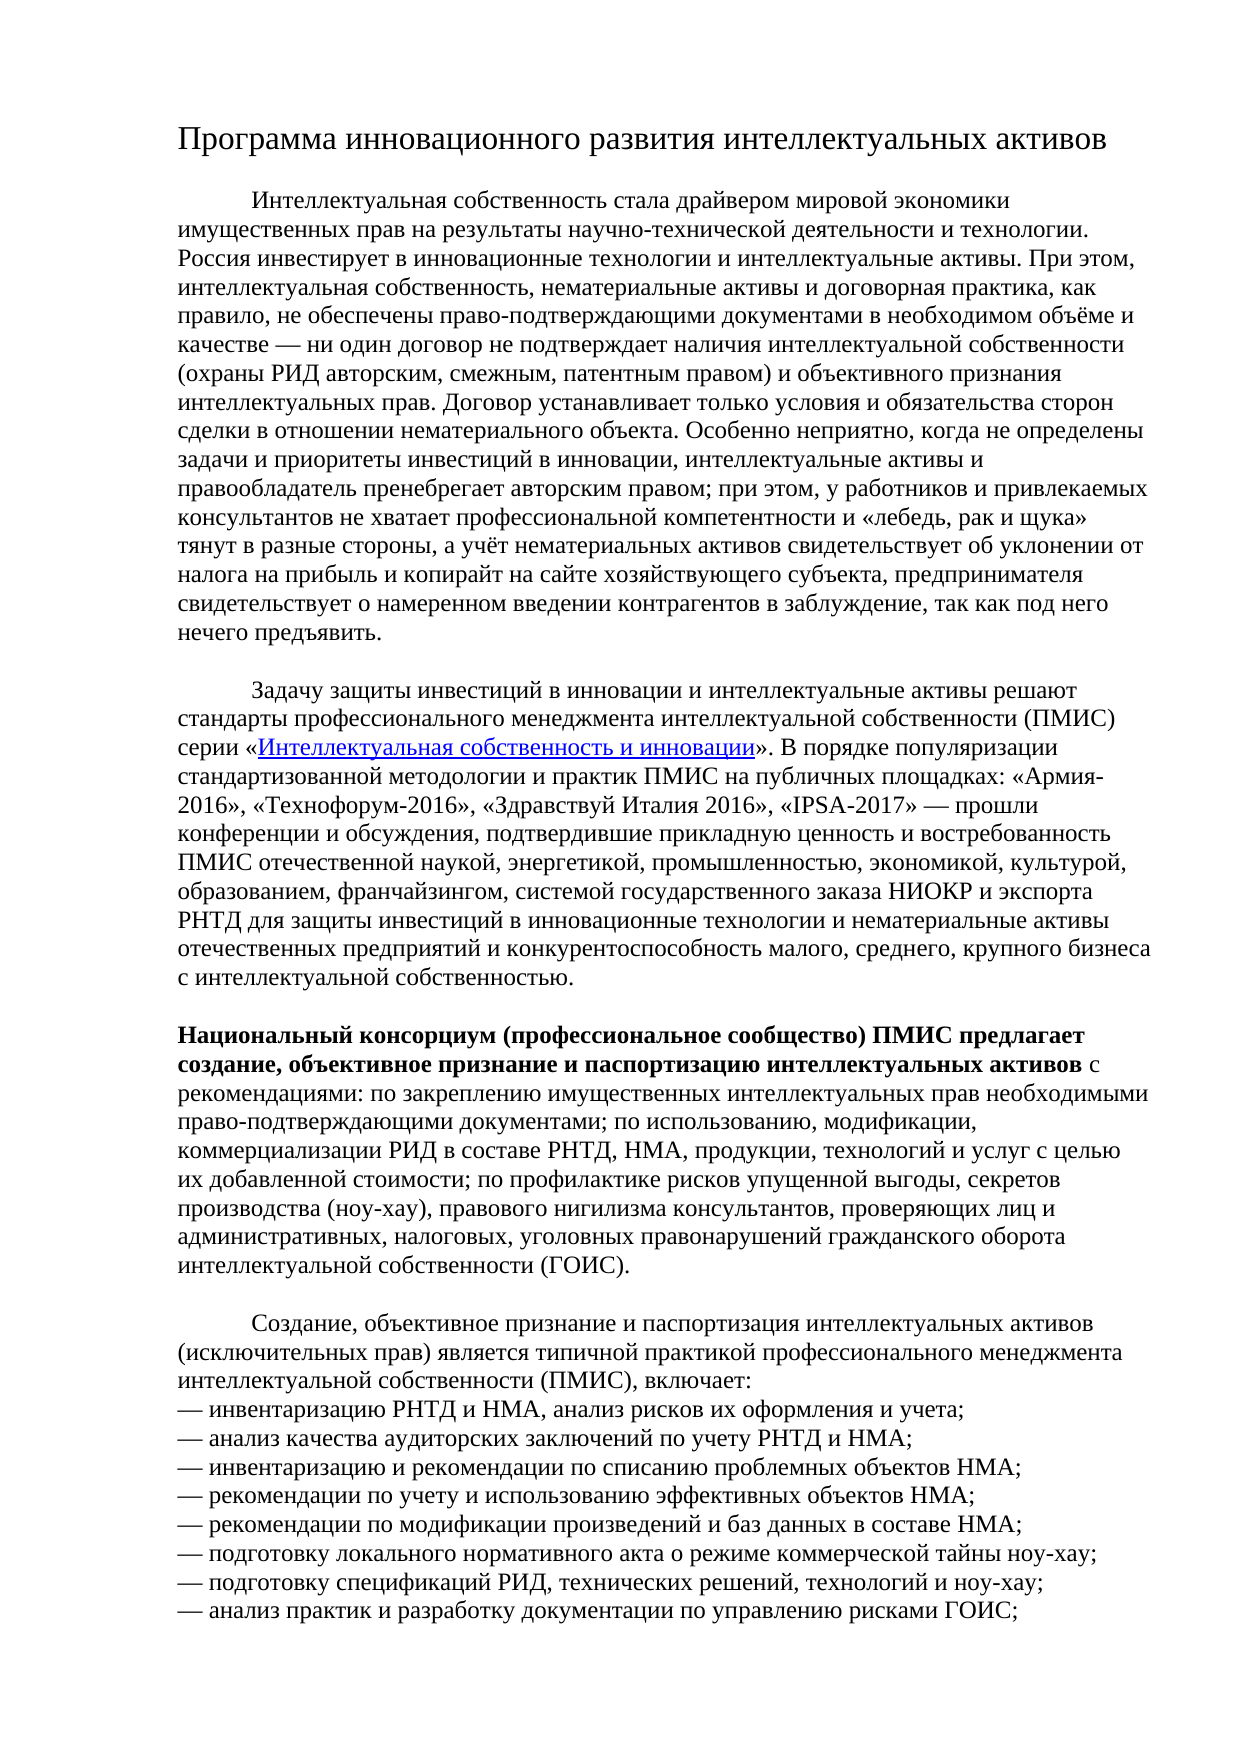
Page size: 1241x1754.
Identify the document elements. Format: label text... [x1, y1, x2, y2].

text Программа инновационного развития интеллектуальных активов [177, 118, 1152, 156]
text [177, 1308, 1152, 1624]
text Задачу защиты инвестиций в инновации и интеллектуальные активы решают стандарты профессионального менеджмента интеллектуальной собственности (ПМИС) серии «Интеллектуальная собственность и инновации». В порядке популяризации стандартизованной методологии и практик ПМИС на публичных площадках: «Армия-2016», «Технофорум-2016», «Здравствуй Италия 2016», «IPSA-2017» — прошли конференции и обсуждения, подтвердившие прикладную ценность и востребованность ПМИС отечественной наукой, энергетикой, промышленностью, экономикой, культурой, образованием, франчайзингом, системой государственного заказа НИОКР и экспорта РНТД для защиты инвестиций в инновационные технологии и нематериальные активы отечественных предприятий и конкурентоспособность малого, среднего, крупного бизнеса с интеллектуальной собственностью. [177, 675, 1152, 991]
text Национальный консорциум (профессиональное сообщество) ПМИС предлагает создание, объективное признание и паспортизацию интеллектуальных активов с рекомендациями: по закреплению имущественных интеллектуальных прав необходимыми право-подтверждающими документами; по использованию, модификации, коммерциализации РИД в составе РНТД, НМА, продукции, технологий и услуг с целью их добавленной стоимости; по профилактике рисков упущенной выгоды, секретов производства (ноу-хау), правового нигилизма консультантов, проверяющих лиц и административных, налоговых, уголовных правонарушений гражданского оборота интеллектуальной собственности (ГОИС). [177, 1020, 1152, 1279]
text Интеллектуальная собственность стала драйвером мировой экономики имущественных прав на результаты научно-технической деятельности и технологии. Россия инвестирует в инновационные технологии и интеллектуальные активы. При этом, интеллектуальная собственность, нематериальные активы и договорная практика, как правило, не обеспечены право-подтверждающими документами в необходимом объёме и качестве — ни один договор не подтверждает наличия интеллектуальной собственности (охраны РИД авторским, смежным, патентным правом) и объективного признания интеллектуальных прав. Договор устанавливает только условия и обязательства сторон сделки в отношении нематериального объекта. Особенно неприятно, когда не определены задачи и приоритеты инвестиций в инновации, интеллектуальные активы и правообладатель пренебрегает авторским правом; при этом, у работников и привлекаемых консультантов не хватает профессиональной компетентности и «лебедь, рак и щука» тянут в разные стороны, а учёт нематериальных активов свидетельствует об уклонении от налога на прибыль и копирайт на сайте хозяйствующего субъекта, предпринимателя свидетельствует о намеренном введении контрагентов в заблуждение, так как под него нечего предъявить. [177, 186, 1152, 646]
